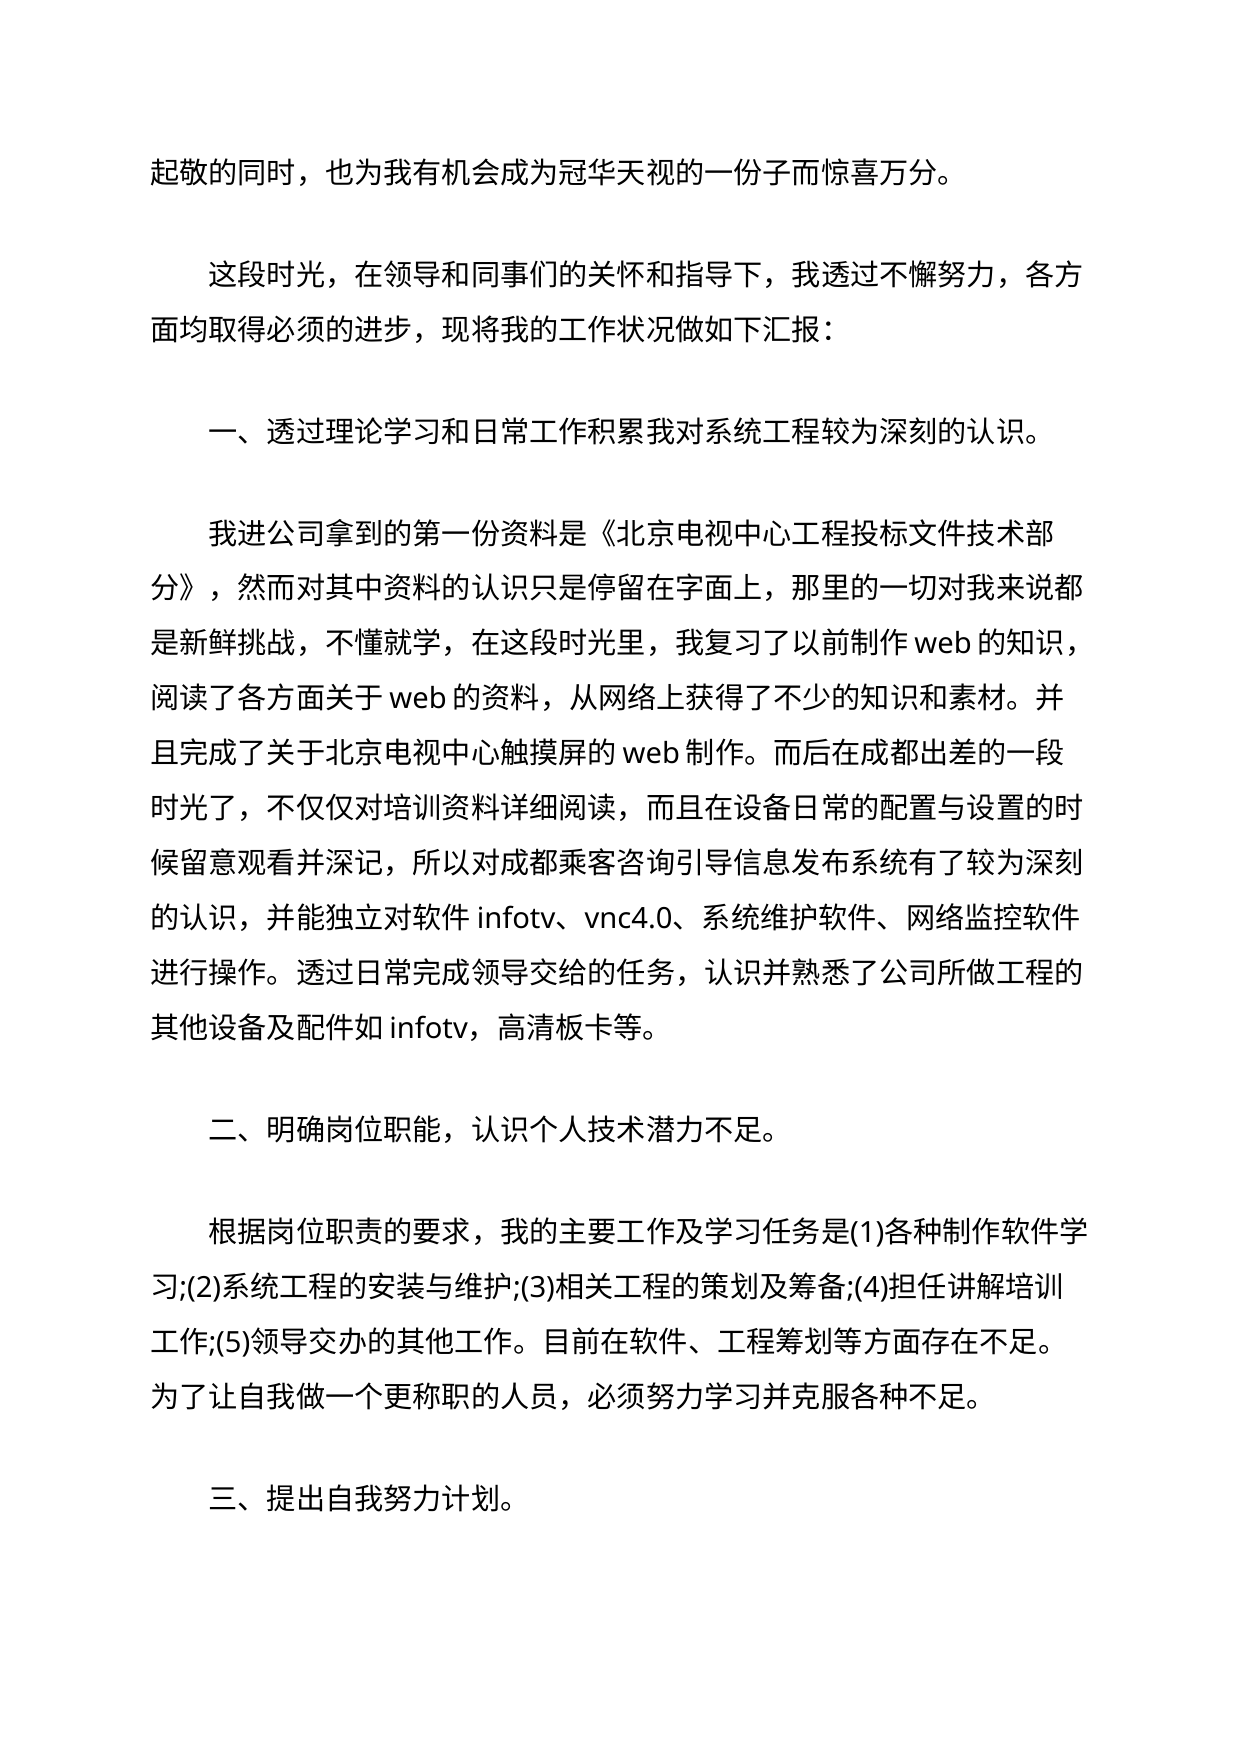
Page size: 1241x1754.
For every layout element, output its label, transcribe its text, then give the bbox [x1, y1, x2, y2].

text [150, 150, 1090, 192]
text 一、透过理论学习和日常工作积累我对系统工程较为深刻的认识。 [150, 408, 1090, 451]
text 二、明确岗位职能，认识个人技术潜力不足。 [150, 1107, 1090, 1149]
text 三、提出自我努力计划。 [150, 1475, 1090, 1517]
text 这段时光，在领导和同事们的关怀和指导下，我透过不懈努力，各方面均取得必须的进步，现将我的工作状况做如下汇报： [150, 252, 1090, 349]
text 根据岗位职责的要求，我的主要工作及学习任务是(1)各种制作软件学习;(2)系统工程的安装与维护;(3)相关工程的策划及筹备;(4)担任讲解培训工作;(5)领导交办的其他工作。目前在软件、工程筹划等方面存在不足。为了让自我做一个更称职的人员，必须努力学习并克服各种不足。 [150, 1208, 1090, 1416]
text 我进公司拿到的第一份资料是《北京电视中心工程投标文件技术部分》，然而对其中资料的认识只是停留在字面上，那里的一切对我来说都是新鲜挑战，不懂就学，在这段时光里，我复习了以前制作web的知识，阅读了各方面关于web的资料，从网络上获得了不少的知识和素材。并且完成了关于北京电视中心触摸屏的web制作。而后在成都出差的一段时光了，不仅仅对培训资料详细阅读，而且在设备日常的配置与设置的时候留意观看并深记，所以对成都乘客咨询引导信息发布系统有了较为深刻的认识，并能独立对软件infotv、vnc4.0、系统维护软件、网络监控软件进行操作。透过日常完成领导交给的任务，认识并熟悉了公司所做工程的其他设备及配件如infotv，高清板卡等。 [150, 510, 1090, 1047]
